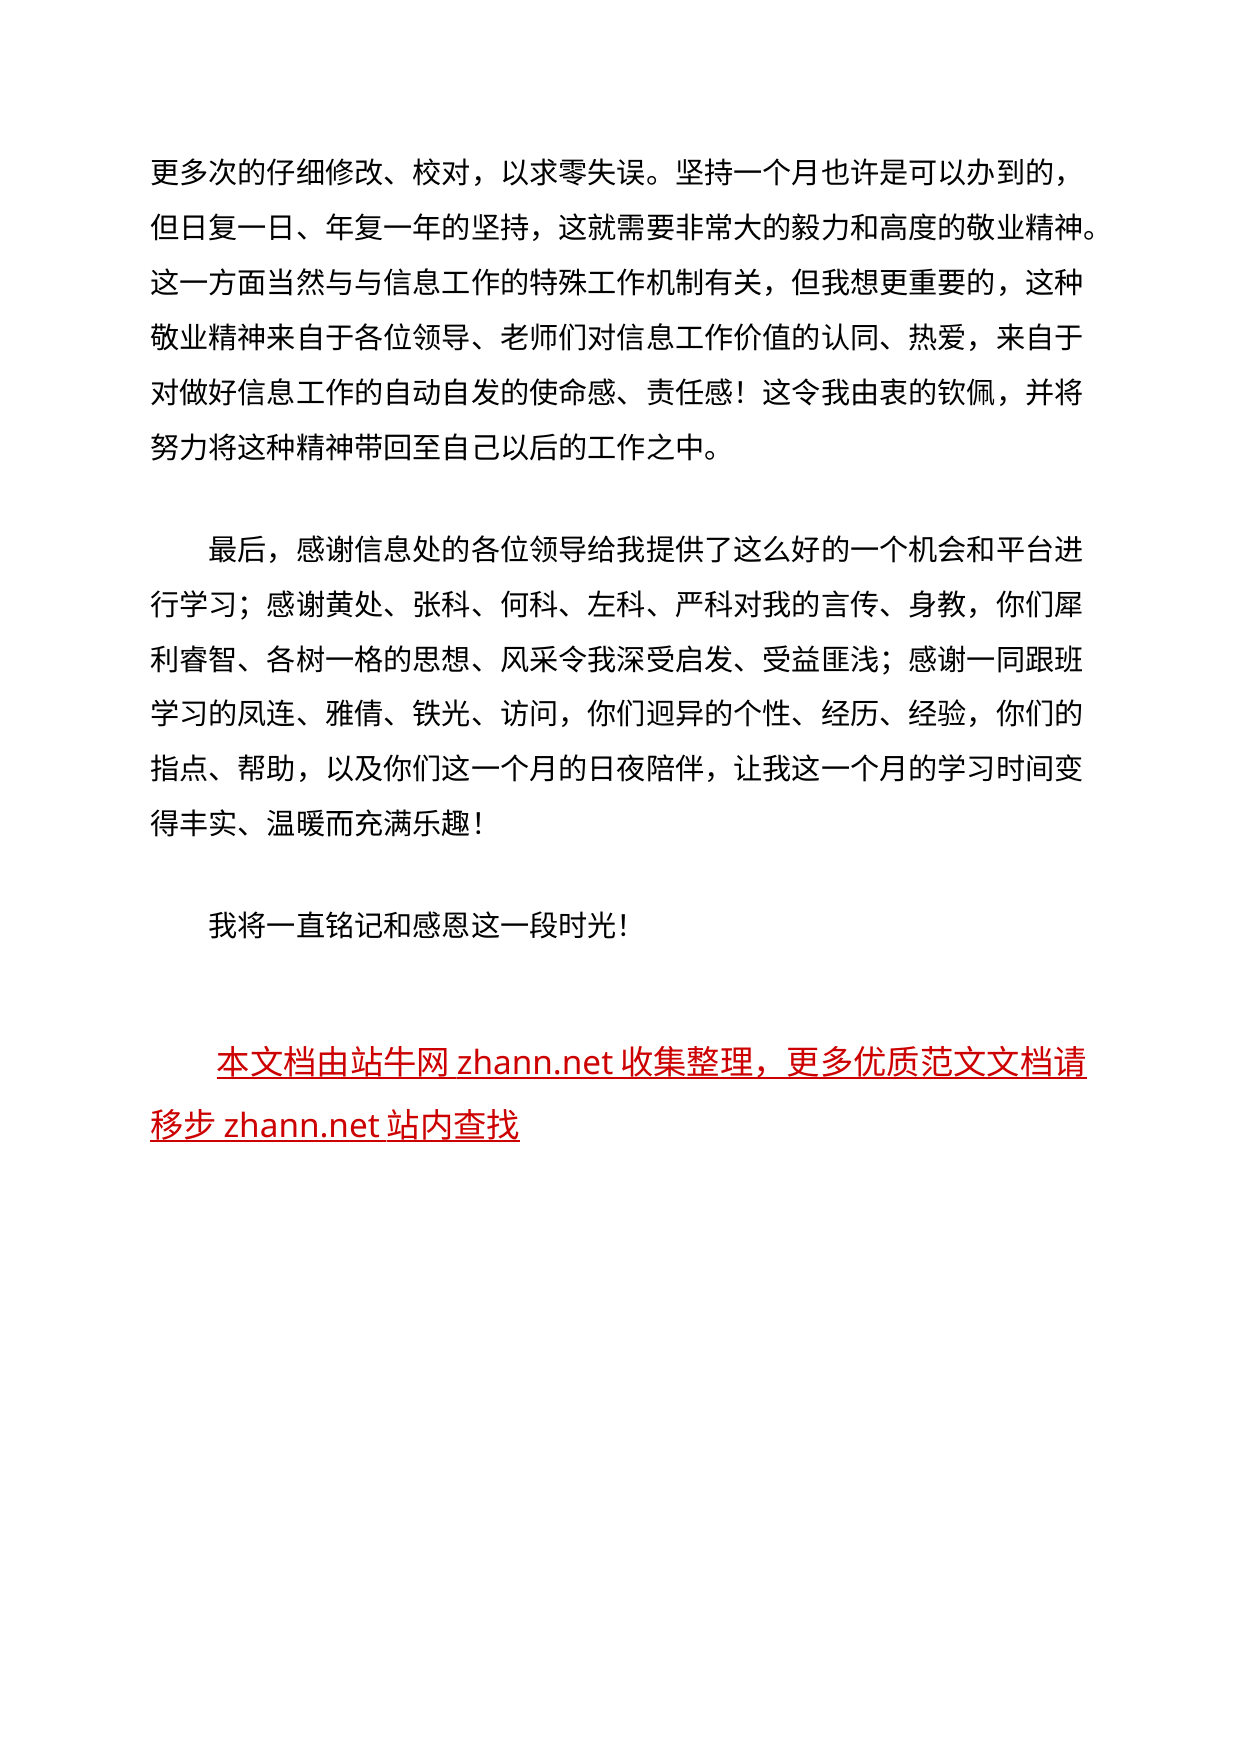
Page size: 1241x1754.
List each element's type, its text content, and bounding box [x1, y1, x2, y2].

text 最后，感谢信息处的各位领导给我提供了这么好的一个机会和平台进行学习；感谢黄处、张科、何科、左科、严科对我的言传、身教，你们犀利睿智、各树一格的思想、风采令我深受启发、受益匪浅；感谢一同跟班学习的凤连、雅倩、铁光、访问，你们迥异的个性、经历、经验，你们的指点、帮助，以及你们这一个月的日夜陪伴，让我这一个月的学习时间变得丰实、温暖而充满乐趣！ [150, 526, 1090, 843]
text 我将一直铭记和感恩这一段时光！ [150, 902, 1090, 945]
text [150, 150, 1090, 467]
text 本文档由站牛网zhann.net收集整理，更多优质范文文档请移步zhann.net站内查找 [150, 1036, 1090, 1147]
